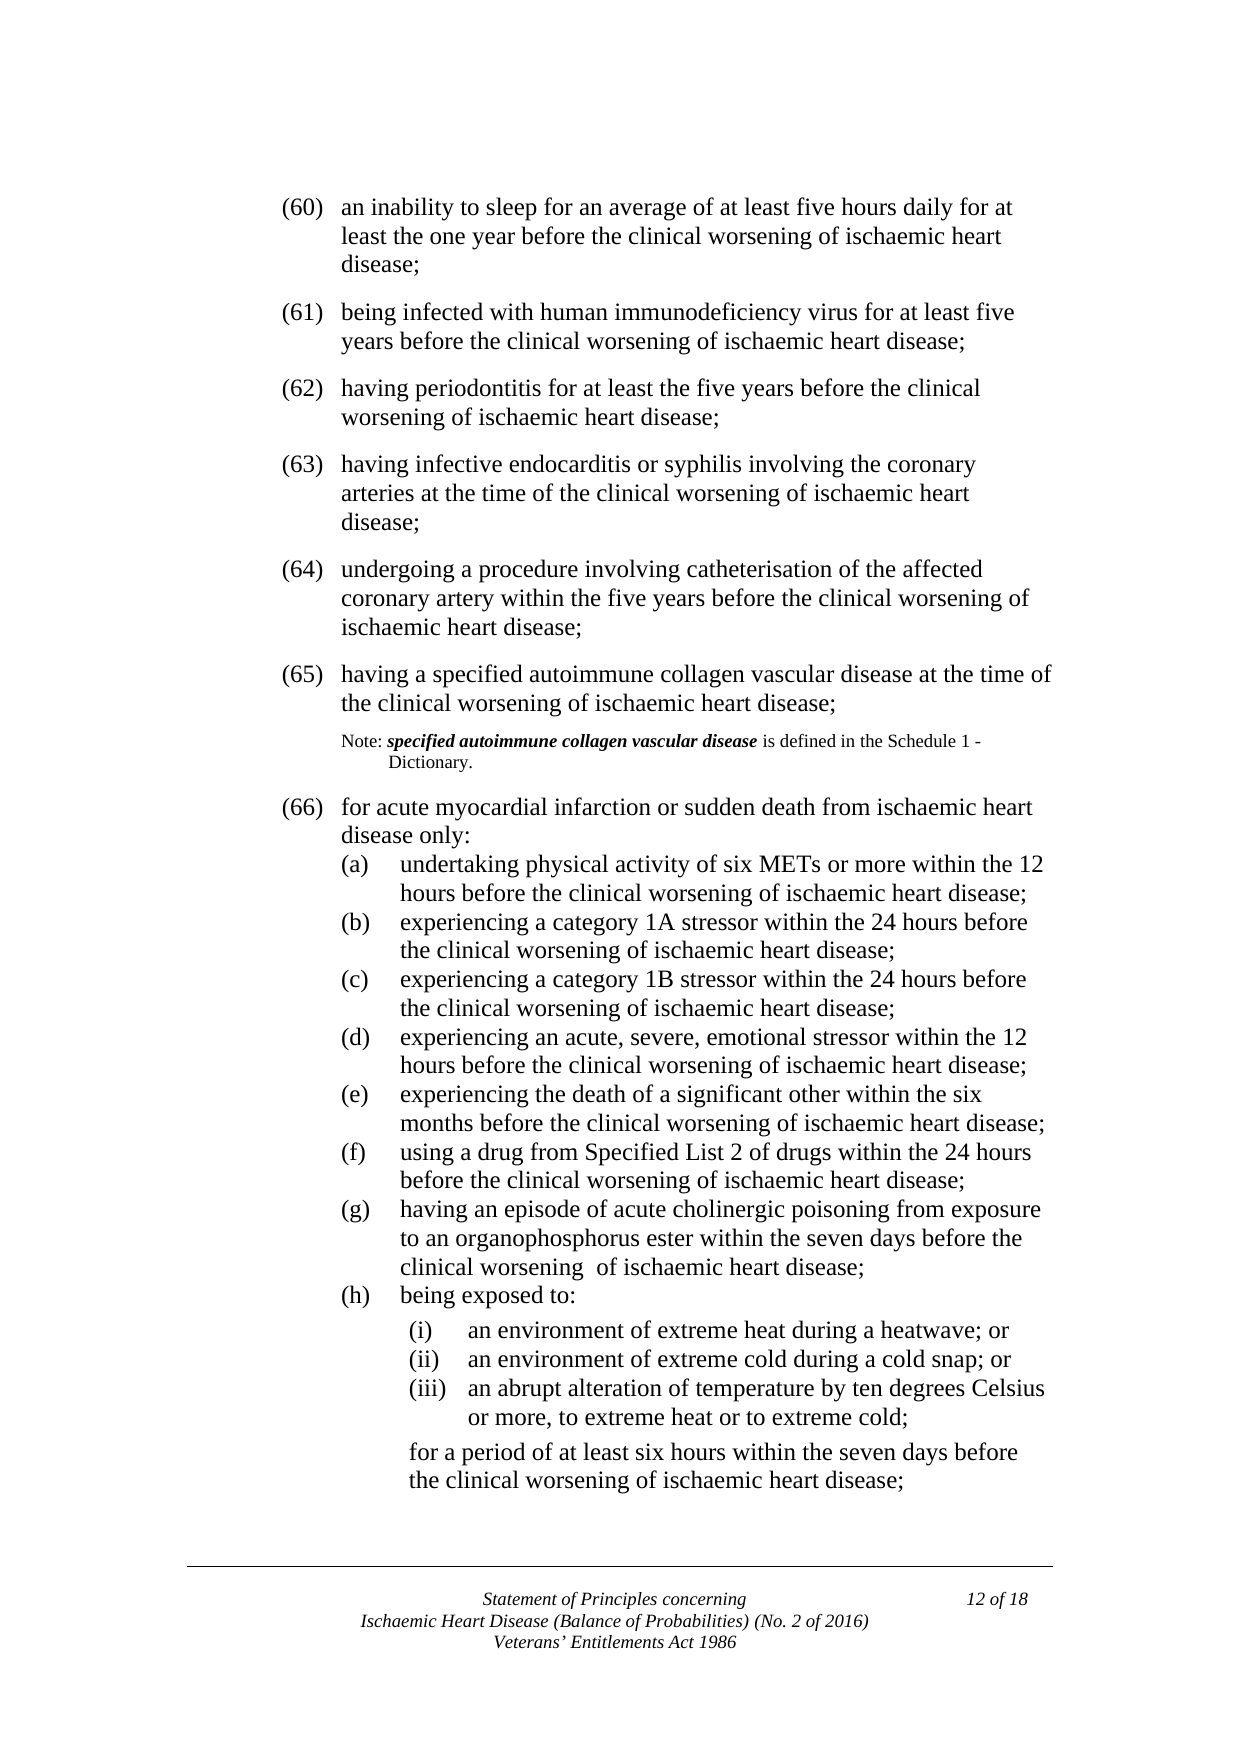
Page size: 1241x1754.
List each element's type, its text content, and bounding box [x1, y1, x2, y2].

text having infective endocarditis or syphilis involving the coronary arteries at the time of the clinical worsening of ischaemic heart disease; [282, 449, 1053, 536]
text experiencing a category 1B stressor within the 24 hours before the clinical worsening of ischaemic heart disease; [341, 964, 1053, 1022]
text for acute myocardial infarction or sudden death from ischaemic heart disease only: [282, 792, 1053, 849]
text having a specified autoimmune collagen vascular disease at the time of the clinical worsening of ischaemic heart disease; [282, 659, 1053, 717]
text experiencing an acute, severe, emotional stressor within the 12 hours before the clinical worsening of ischaemic heart disease; [341, 1022, 1053, 1079]
text being infected with human immunodeficiency virus for at least five years before the clinical worsening of ischaemic heart disease; [282, 297, 1053, 354]
text an inability to sleep for an average of at least five hours daily for at least the one year before the clinical worsening of ischaemic heart disease; [282, 192, 1053, 278]
text Note: specified autoimmune collagen vascular disease is defined in the Schedule 1 - Dictionary. [341, 730, 1053, 773]
text undergoing a procedure involving catheterisation of the affected coronary artery within the five years before the clinical worsening of ischaemic heart disease; [282, 554, 1053, 641]
text using a drug from Specified List 2 of drugs within the 24 hours before the clinical worsening of ischaemic heart disease; [341, 1137, 1053, 1194]
list an abrupt alteration of temperature by ten degrees Celsius or more, to extreme heat or to extreme cold; [409, 1373, 1053, 1430]
text experiencing a category 1A stressor within the 24 hours before the clinical worsening of ischaemic heart disease; [341, 907, 1053, 964]
text having periodontitis for at least the five years before the clinical worsening of ischaemic heart disease; [282, 373, 1053, 431]
text undertaking physical activity of six METs or more within the 12 hours before the clinical worsening of ischaemic heart disease; [341, 849, 1053, 907]
list an environment of extreme cold during a cold snap; or [409, 1344, 1053, 1373]
text having an episode of acute cholinergic poisoning from exposure to an organophosphorus ester within the seven days before the clinical worsening of ischaemic heart disease; [341, 1194, 1053, 1280]
text being exposed to: [341, 1280, 1053, 1309]
text experiencing the death of a significant other within the six months before the clinical worsening of ischaemic heart disease; [341, 1079, 1053, 1137]
list an environment of extreme heat during a heatwave; or [409, 1315, 1053, 1344]
text for a period of at least six hours within the seven days before the clinical worsening of ischaemic heart disease; [409, 1437, 1053, 1494]
